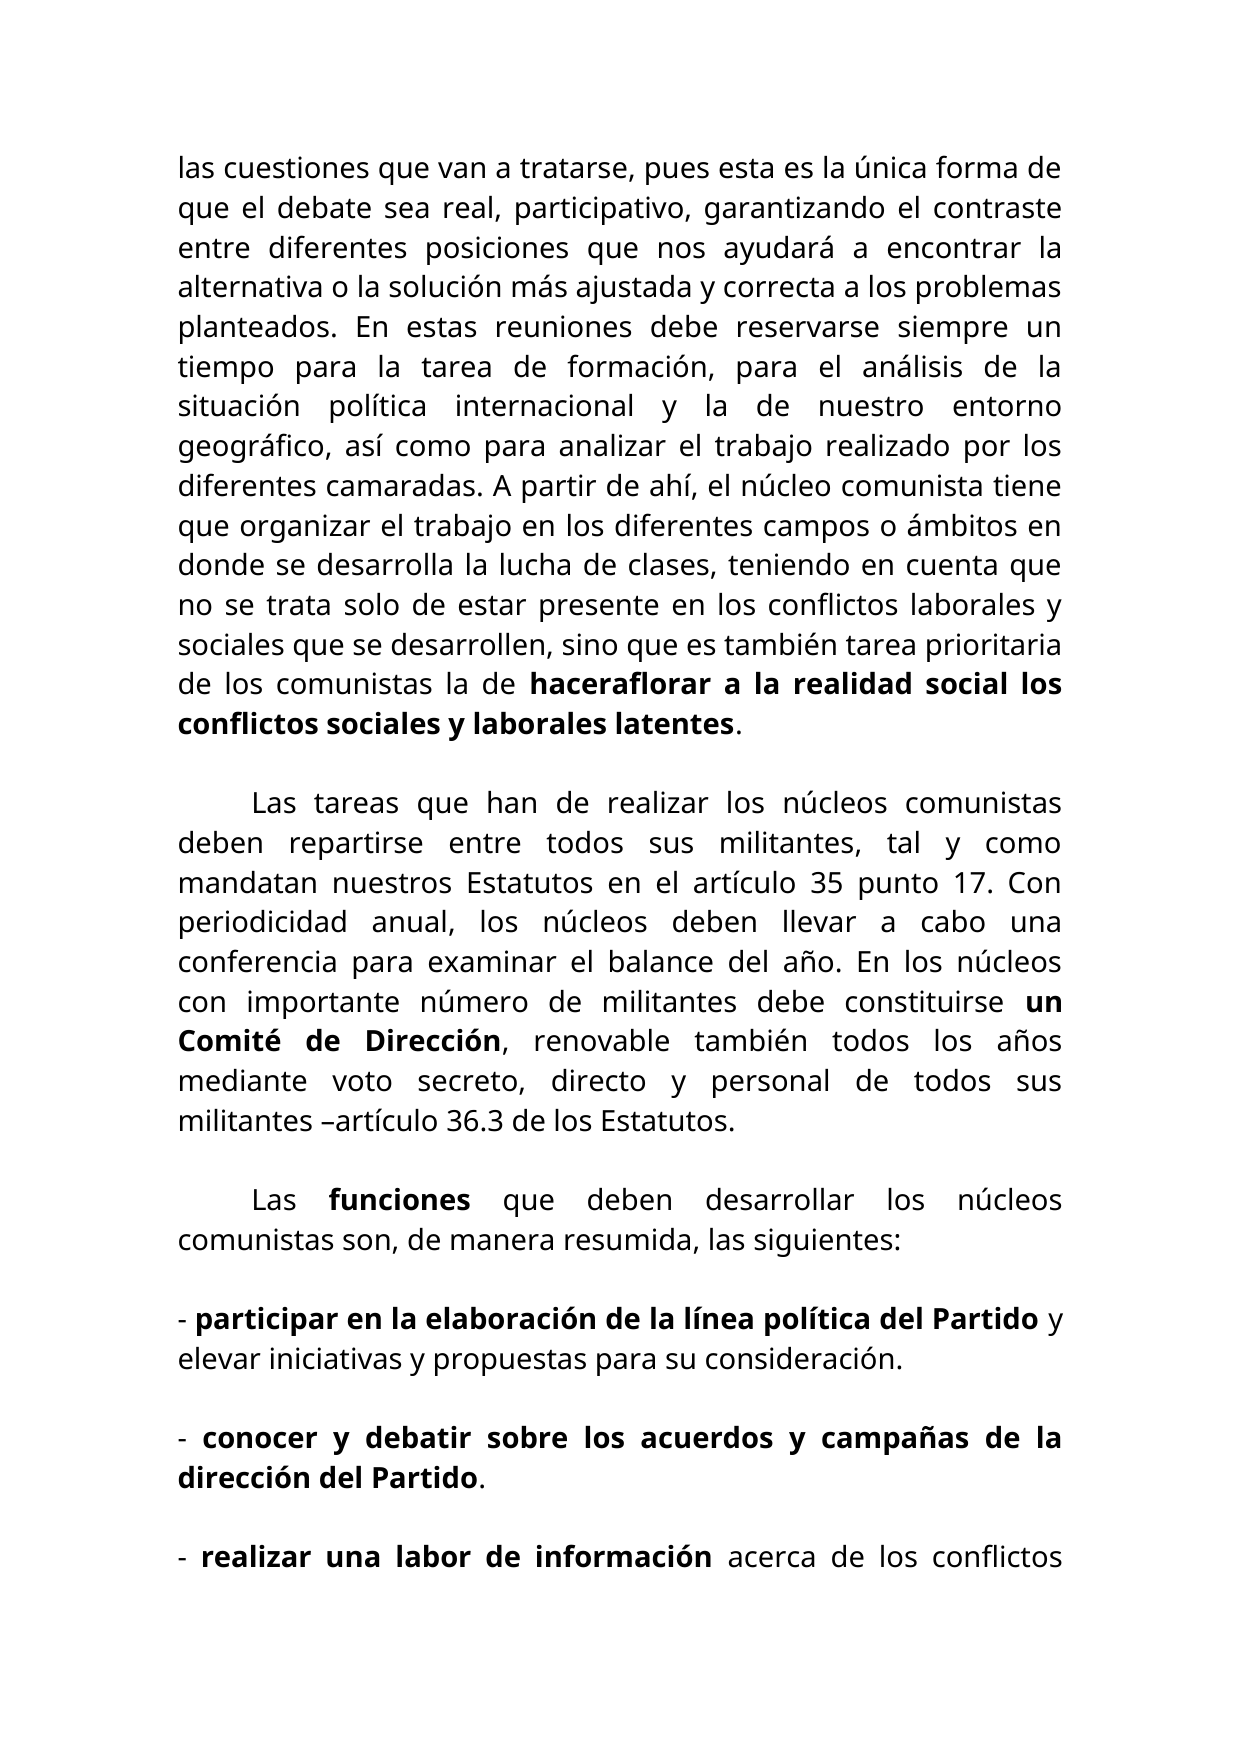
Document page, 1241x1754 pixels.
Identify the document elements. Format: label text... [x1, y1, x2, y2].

text Las funciones que deben desarrollar los núcleos comunistas son, de manera resumida, las siguientes: [177, 1179, 1063, 1259]
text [177, 1537, 1063, 1576]
text - participar en la elaboración de la línea política del Partido y elevar iniciativas y propuestas para su consideración. [177, 1298, 1063, 1378]
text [177, 148, 1063, 743]
text - conocer y debatir sobre los acuerdos y campañas de la dirección del Partido. [177, 1418, 1063, 1497]
text Las tareas que han de realizar los núcleos comunistas deben repartirse entre todos sus militantes, tal y como mandatan nuestros Estatutos en el artículo 35 punto 17. Con periodicidad anual, los núcleos deben llevar a cabo una conferencia para examinar el balance del año. En los núcleos con importante número de militantes debe constituirse un Comité de Dirección, renovable también todos los años mediante voto secreto, directo y personal de todos sus militantes –artículo 36.3 de los Estatutos. [177, 783, 1063, 1140]
